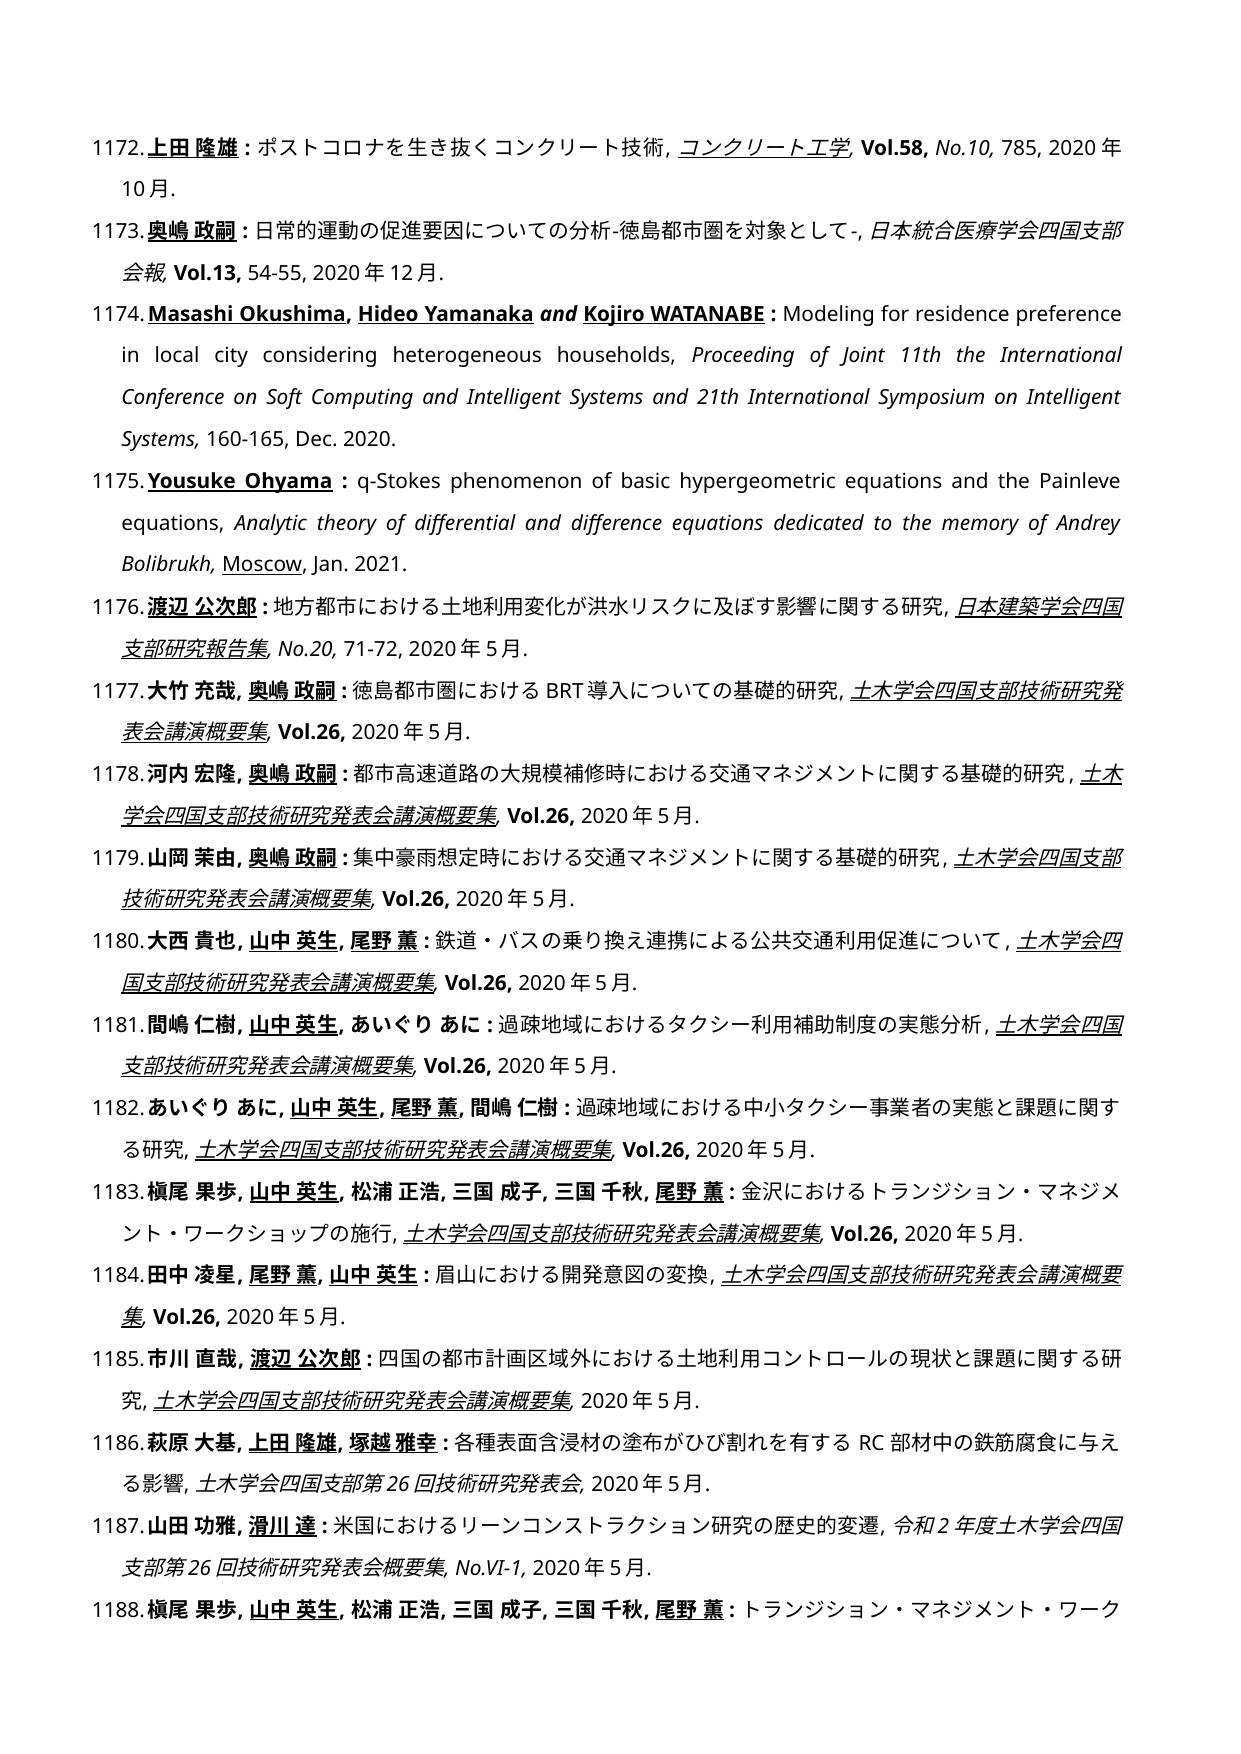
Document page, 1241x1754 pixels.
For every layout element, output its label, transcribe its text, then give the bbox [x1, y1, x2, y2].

list 渡辺 公次郎 : 地方都市における土地利用変化が洪水リスクに及ぼす影響に関する研究, 日本建築学会四国支部研究報告集, No.20, 71-72, 2020年5月. [92, 584, 1122, 668]
list 槇尾 果歩, 山中 英生, 松浦 正浩, 三国 成子, 三国 千秋, 尾野 薫 : 金沢におけるトランジション・マネジメント・ワークショップの施行, 土木学会四国支部技術研究発表会講演概要集, Vol.26, 2020年5月. [92, 1169, 1122, 1253]
list 萩原 大基, 上田 隆雄, 塚越 雅幸 : 各種表面含浸材の塗布がひび割れを有するRC 部材中の鉄筋腐食に与える影響, 土木学会四国支部第26回技術研究発表会, 2020年5月. [92, 1420, 1122, 1503]
list 田中 凌星, 尾野 薫, 山中 英生 : 眉山における開発意図の変換, 土木学会四国支部技術研究発表会講演概要集, Vol.26, 2020年5月. [92, 1253, 1122, 1336]
list 市川 直哉, 渡辺 公次郎 : 四国の都市計画区域外における土地利用コントロールの現状と課題に関する研究, 土木学会四国支部技術研究発表会講演概要集, 2020年5月. [92, 1336, 1122, 1420]
list Masashi Okushima, Hideo Yamanaka and Kojiro WATANABE : Modeling for residence preference in local city considering heterogeneous households, Proceeding of Joint 11th the International Conference on Soft Computing and Intelligent Systems and 21th International Symposium on Intelligent Systems, 160-165, Dec. 2020. [92, 292, 1122, 459]
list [92, 1587, 1122, 1629]
list 大竹 充哉, 奥嶋 政嗣 : 徳島都市圏におけるBRT導入についての基礎的研究, 土木学会四国支部技術研究発表会講演概要集, Vol.26, 2020年5月. [92, 668, 1122, 752]
list 上田 隆雄 : ポストコロナを生き抜くコンクリート技術, コンクリート工学, Vol.58, No.10, 785, 2020年10月. [92, 125, 1122, 209]
list 山田 功雅, 滑川 達 : 米国におけるリーンコンストラクション研究の歴史的変遷, 令和2年度土木学会四国支部第26回技術研究発表会概要集, No.VI-1, 2020年5月. [92, 1503, 1122, 1587]
list 山岡 茉由, 奥嶋 政嗣 : 集中豪雨想定時における交通マネジメントに関する基礎的研究, 土木学会四国支部技術研究発表会講演概要集, Vol.26, 2020年5月. [92, 835, 1122, 919]
list あいぐり あに, 山中 英生, 尾野 薫, 間嶋 仁樹 : 過疎地域における中小タクシー事業者の実態と課題に関する研究, 土木学会四国支部技術研究発表会講演概要集, Vol.26, 2020年5月. [92, 1086, 1122, 1169]
list 河内 宏隆, 奥嶋 政嗣 : 都市高速道路の大規模補修時における交通マネジメントに関する基礎的研究, 土木学会四国支部技術研究発表会講演概要集, Vol.26, 2020年5月. [92, 752, 1122, 835]
list 大西 貴也, 山中 英生, 尾野 薫 : 鉄道・バスの乗り換え連携による公共交通利用促進について, 土木学会四国支部技術研究発表会講演概要集, Vol.26, 2020年5月. [92, 919, 1122, 1002]
list 奥嶋 政嗣 : 日常的運動の促進要因についての分析-徳島都市圏を対象として-, 日本統合医療学会四国支部会報, Vol.13, 54-55, 2020年12月. [92, 209, 1122, 292]
list 間嶋 仁樹, 山中 英生, あいぐり あに : 過疎地域におけるタクシー利用補助制度の実態分析, 土木学会四国支部技術研究発表会講演概要集, Vol.26, 2020年5月. [92, 1002, 1122, 1086]
list Yousuke Ohyama : q-Stokes phenomenon of basic hypergeometric equations and the Painleve equations, Analytic theory of differential and difference equations dedicated to the memory of Andrey Bolibrukh, Moscow, Jan. 2021. [92, 459, 1122, 584]
